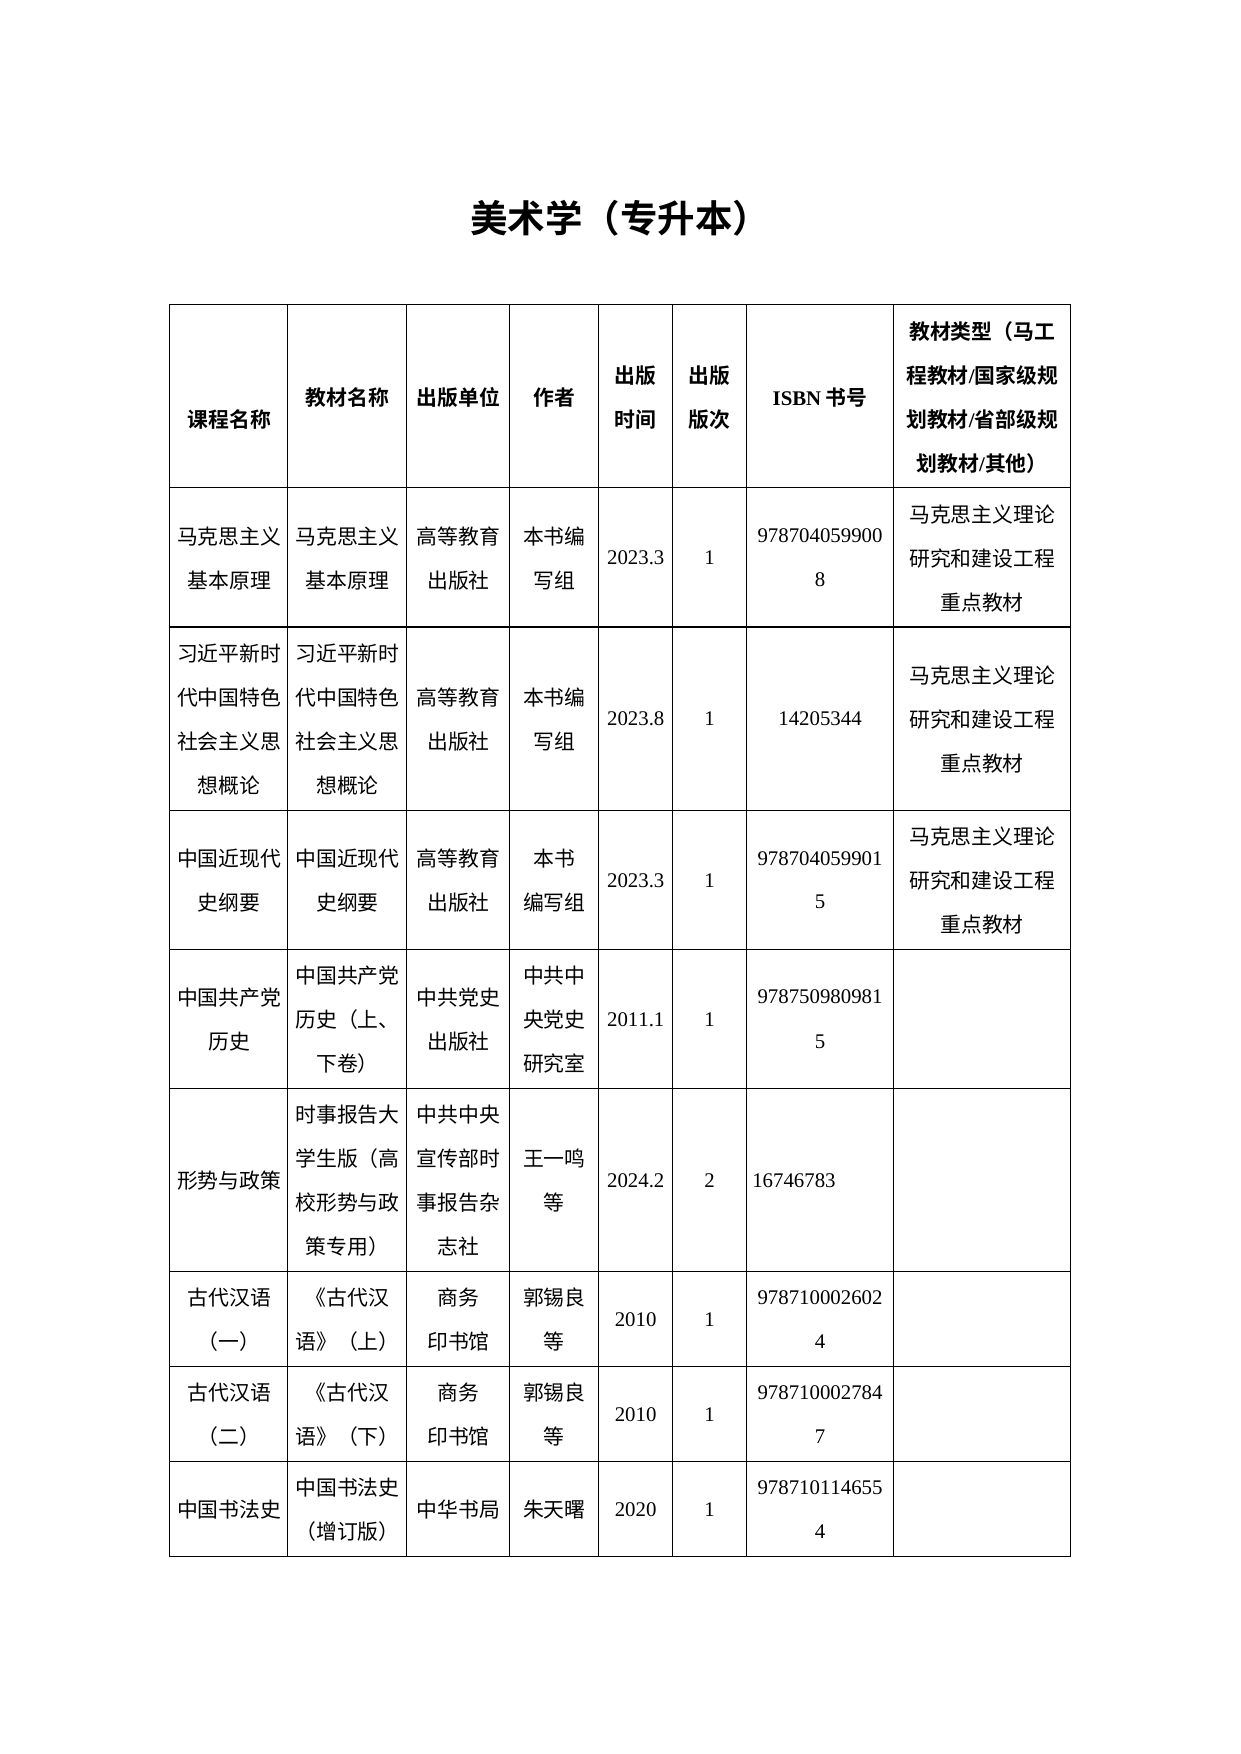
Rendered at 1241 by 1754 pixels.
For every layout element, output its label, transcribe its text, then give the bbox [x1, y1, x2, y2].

table_cell 古代汉语（一） [170, 1272, 287, 1366]
table_cell 9787100027847 [747, 1367, 893, 1461]
title 美术学（专升本） [187, 172, 1053, 260]
table_cell 中共党史出版社 [407, 950, 509, 1088]
table_cell 商务 印书馆 [407, 1272, 509, 1366]
table_cell 2023.3 [599, 488, 672, 626]
table_cell 9787509809815 [747, 950, 893, 1088]
table_cell 2020 [599, 1462, 672, 1556]
table_cell 16746783 [747, 1089, 893, 1271]
table_cell 中国共产党历史（上、下卷） [288, 950, 406, 1088]
table_cell 古代汉语（二） [170, 1367, 287, 1461]
table_cell 1 [673, 950, 746, 1088]
table_cell 2023.3 [599, 811, 672, 948]
table_cell 高等教育出版社 [407, 628, 509, 809]
table_cell 中共中央宣传部时事报告杂志社 [407, 1089, 509, 1271]
table_header 教材类型（马工程教材/国家级规划教材/省部级规划教材/其他） [894, 305, 1070, 487]
table_cell 2010 [599, 1272, 672, 1366]
table_header 教材名称 [288, 305, 406, 487]
table_cell 9787040599008 [747, 488, 893, 626]
table_cell 马克思主义理论研究和建设工程重点教材 [894, 488, 1070, 626]
table_cell 1 [673, 1462, 746, 1556]
table_cell [894, 1367, 1070, 1461]
table_cell 马克思主义理论研究和建设工程重点教材 [894, 628, 1070, 809]
table_cell 郭锡良等 [510, 1367, 598, 1461]
table_cell 《古代汉语》（上） [288, 1272, 406, 1366]
table_cell 1 [673, 488, 746, 626]
table_cell [894, 950, 1070, 1088]
table_cell 2011.1 [599, 950, 672, 1088]
table_cell 王一鸣等 [510, 1089, 598, 1271]
table_cell 1 [673, 1272, 746, 1366]
table_header 课程名称 [170, 305, 287, 487]
table_cell 高等教育出版社 [407, 488, 509, 626]
table_cell 9787100026024 [747, 1272, 893, 1366]
table_cell 中国近现代史纲要 [288, 811, 406, 948]
table_cell 中国近现代史纲要 [170, 811, 287, 948]
table_cell 郭锡良等 [510, 1272, 598, 1366]
table_cell 2 [673, 1089, 746, 1271]
table_cell 习近平新时代中国特色社会主义思想概论 [170, 628, 287, 809]
table_header ISBN书号 [747, 305, 893, 487]
table_cell 朱天曙 [510, 1462, 598, 1556]
table_header 出版版次 [673, 305, 746, 487]
table_cell 中国书法史 [170, 1462, 287, 1556]
table_header 作者 [510, 305, 598, 487]
table_cell 中华书局 [407, 1462, 509, 1556]
table_cell 2010 [599, 1367, 672, 1461]
table_cell 本书编写组 [510, 628, 598, 809]
table_cell 高等教育出版社 [407, 811, 509, 948]
table_cell [894, 1089, 1070, 1271]
table_cell 中国共产党历史 [170, 950, 287, 1088]
table_cell 2023.8 [599, 628, 672, 809]
table_header 出版单位 [407, 305, 509, 487]
table_cell 9787040599015 [747, 811, 893, 948]
table_cell 马克思主义基本原理 [288, 488, 406, 626]
table_cell 《古代汉语》（下） [288, 1367, 406, 1461]
table_cell 1 [673, 811, 746, 948]
table_cell 9787101146554 [747, 1462, 893, 1556]
table_cell 14205344 [747, 628, 893, 809]
table_cell [894, 1272, 1070, 1366]
table_header 出版时间 [599, 305, 672, 487]
table_cell 马克思主义理论研究和建设工程重点教材 [894, 811, 1070, 948]
table_cell [894, 1462, 1070, 1556]
table_cell 本书编写组 [510, 488, 598, 626]
table_cell 1 [673, 1367, 746, 1461]
table_cell 本书 编写组 [510, 811, 598, 948]
table_cell 形势与政策 [170, 1089, 287, 1271]
table_cell 商务 印书馆 [407, 1367, 509, 1461]
table_cell 1 [673, 628, 746, 809]
table_cell 中共中央党史研究室 [510, 950, 598, 1088]
table_cell 2024.2 [599, 1089, 672, 1271]
table_cell 马克思主义基本原理 [170, 488, 287, 626]
table_cell 中国书法史（增订版） [288, 1462, 406, 1556]
table_cell 习近平新时代中国特色社会主义思想概论 [288, 628, 406, 809]
table_cell 时事报告大学生版（高校形势与政策专用） [288, 1089, 406, 1271]
